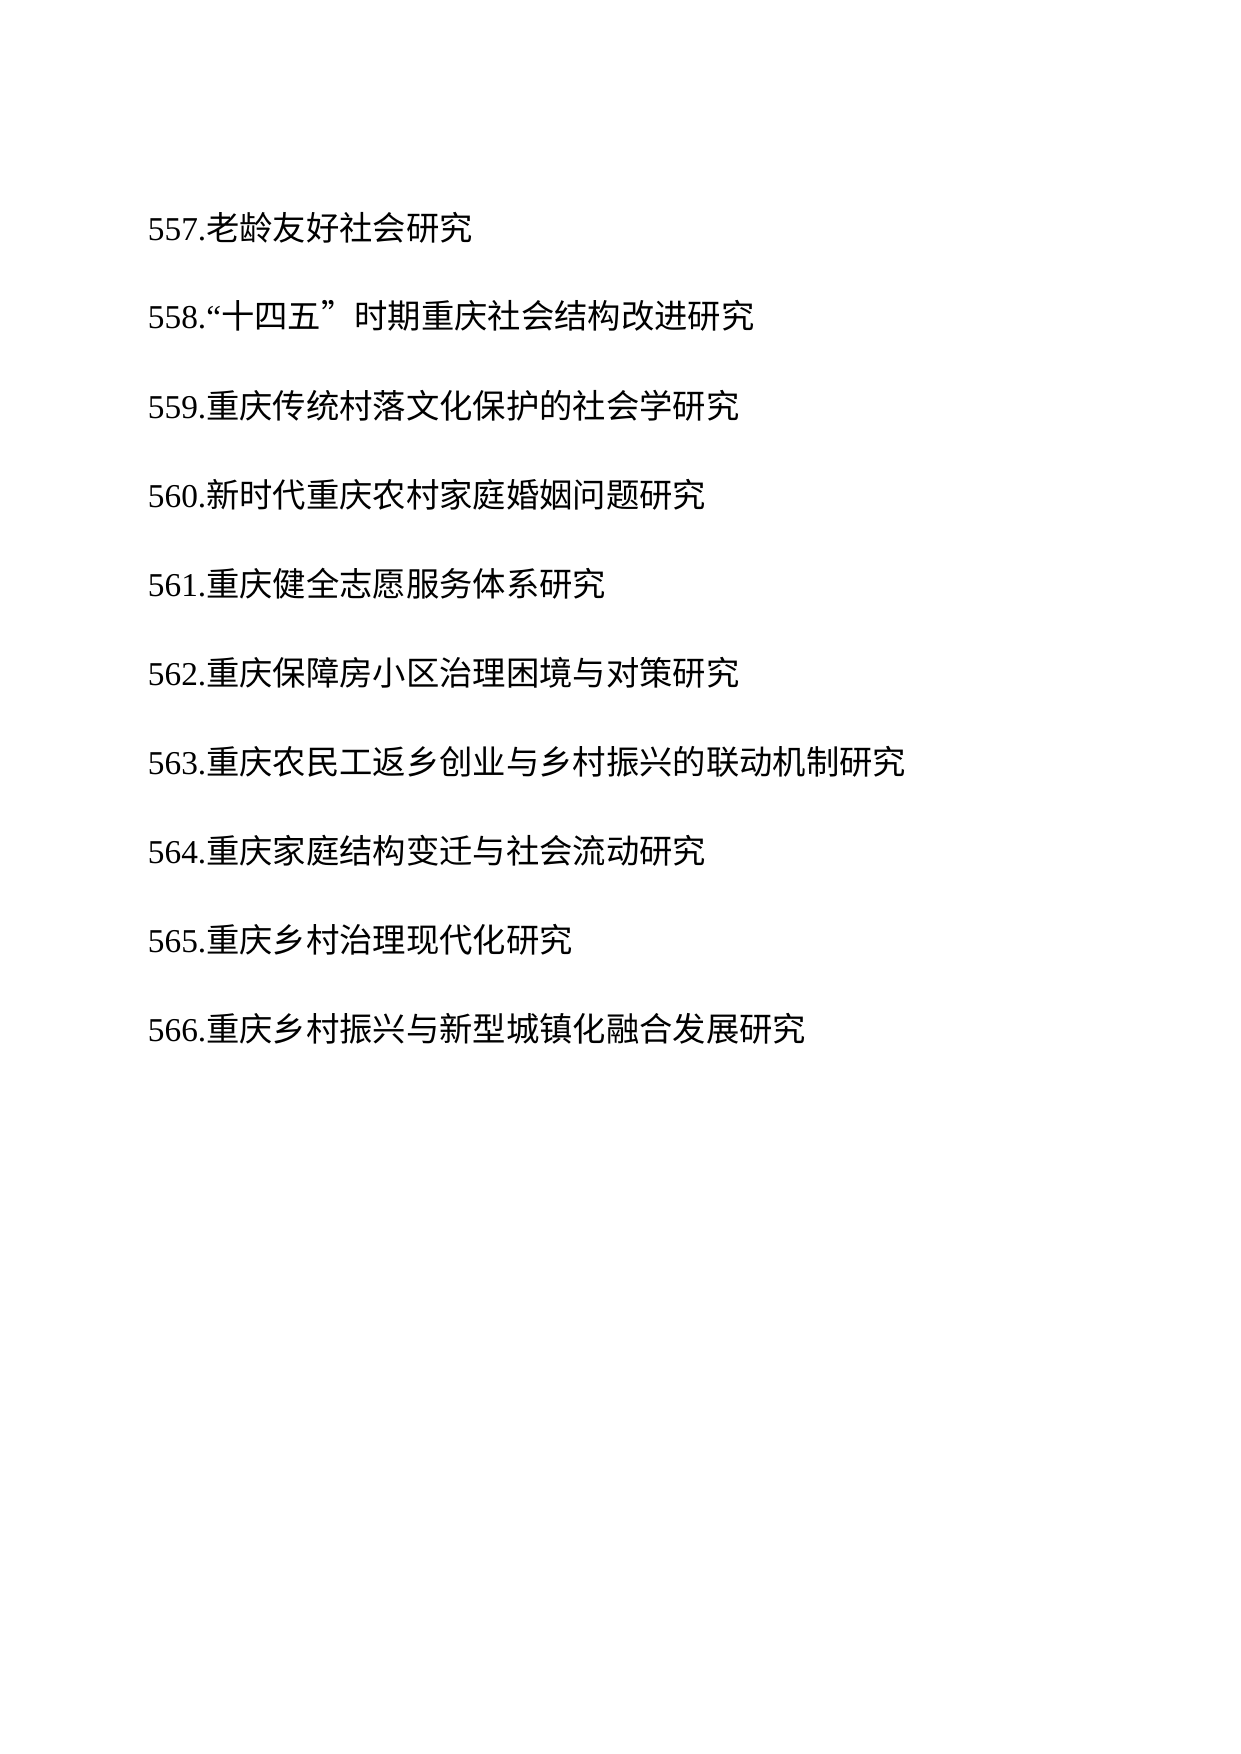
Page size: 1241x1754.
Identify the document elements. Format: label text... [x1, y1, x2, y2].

list “十四五”时期重庆社会结构改进研究 [148, 282, 1092, 347]
list 重庆乡村振兴与新型城镇化融合发展研究 [148, 994, 1092, 1059]
list 重庆保障房小区治理困境与对策研究 [148, 638, 1092, 703]
list 重庆农民工返乡创业与乡村振兴的联动机制研究 [148, 727, 1092, 792]
list 重庆传统村落文化保护的社会学研究 [148, 371, 1092, 436]
list 新时代重庆农村家庭婚姻问题研究 [148, 460, 1092, 525]
list 老龄友好社会研究 [148, 193, 1092, 258]
list 重庆健全志愿服务体系研究 [148, 549, 1092, 614]
list 重庆家庭结构变迁与社会流动研究 [148, 816, 1092, 881]
list 重庆乡村治理现代化研究 [148, 905, 1092, 970]
